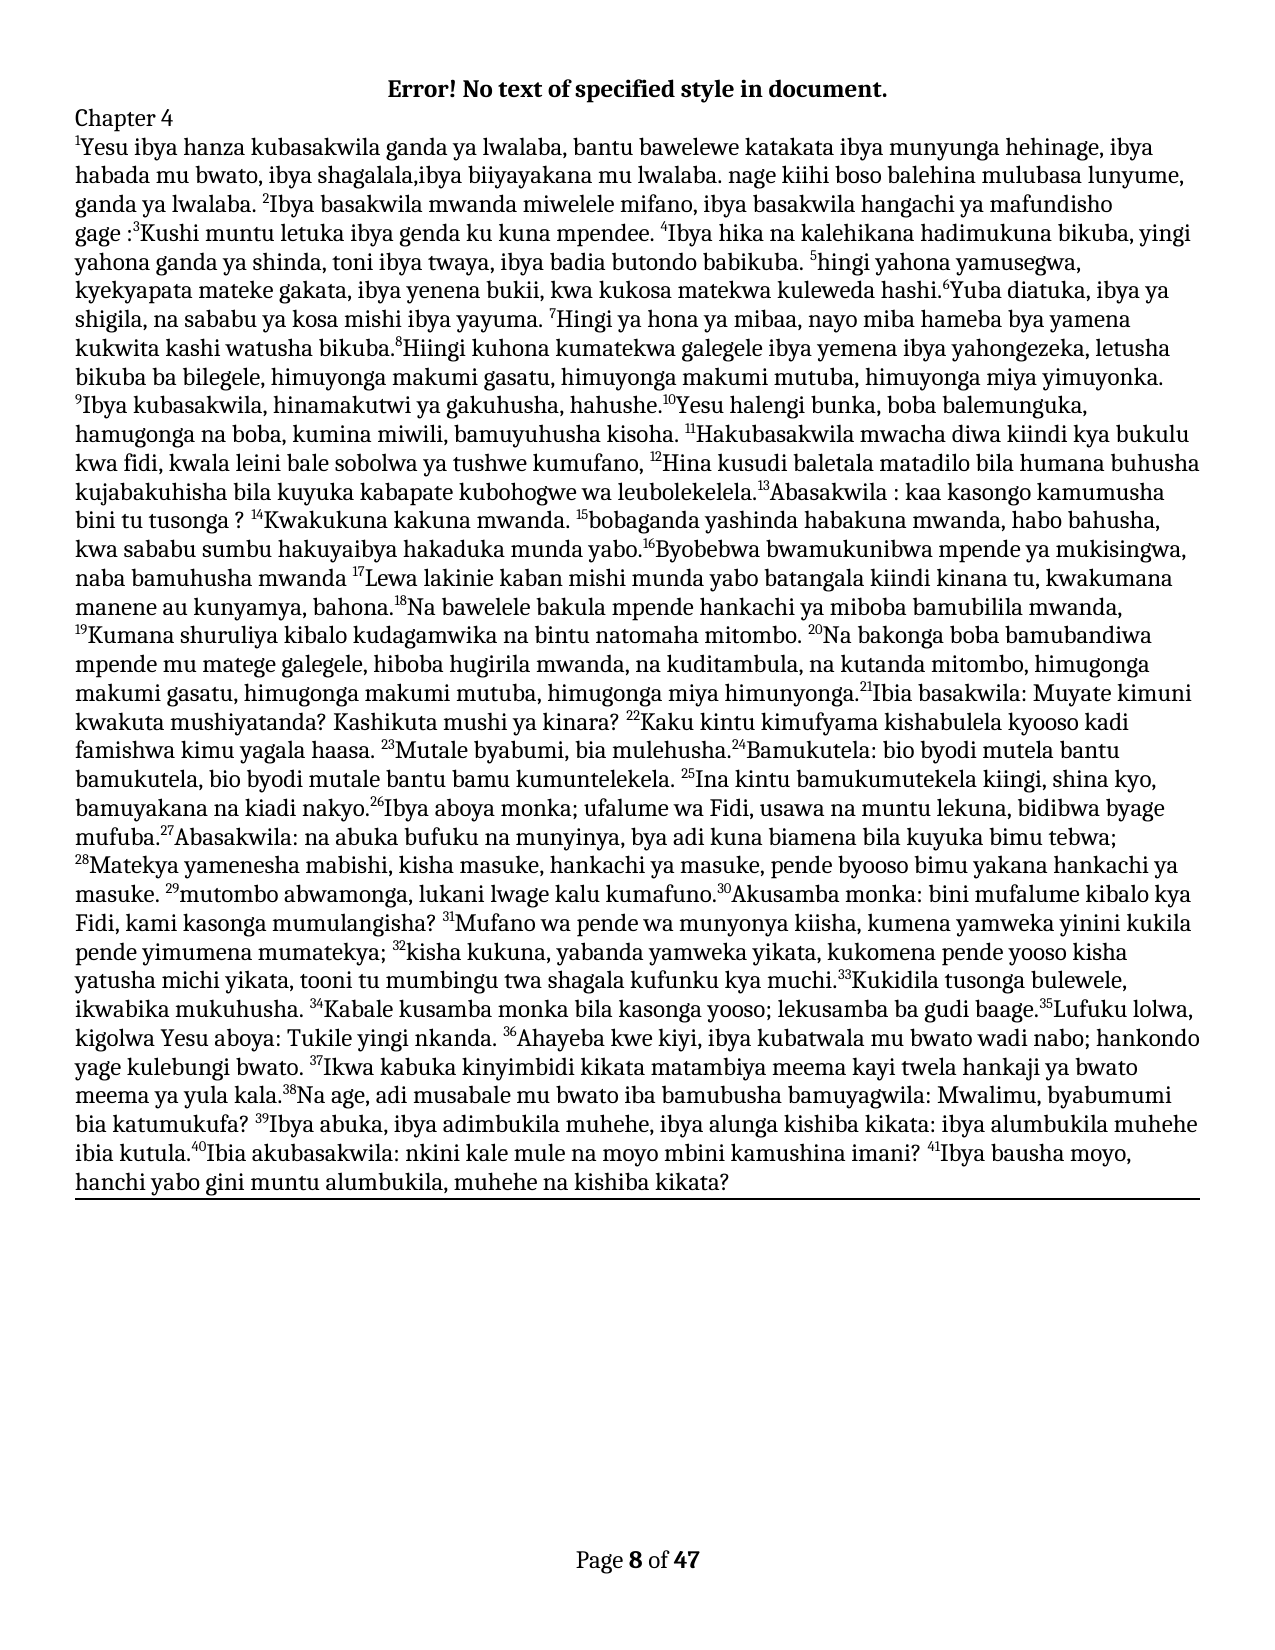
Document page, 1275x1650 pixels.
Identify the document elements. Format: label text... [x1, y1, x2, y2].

text Chapter 4 1Yesu ibya hanza kubasakwila ganda ya lwalaba, bantu bawelewe katakata ibya munyunga hehinage, ibya habada mu bwato, ibya shagalala,ibya biiyayakana mu lwalaba. nage kiihi boso balehina mulubasa lunyume, ganda ya lwalaba. 2Ibya basakwila mwanda miwelele mifano, ibya basakwila hangachi ya mafundisho gage :3Kushi muntu letuka ibya genda ku kuna mpendee. 4Ibya hika na kalehikana hadimukuna bikuba, yingi yahona ganda ya shinda, toni ibya twaya, ibya badia butondo babikuba. 5hingi yahona yamusegwa, kyekyapata mateke gakata, ibya yenena bukii, kwa kukosa matekwa kuleweda hashi.6Yuba diatuka, ibya ya shigila, na sababu ya kosa mishi ibya yayuma. 7Hingi ya hona ya mibaa, nayo miba hameba bya yamena kukwita kashi watusha bikuba.8Hiingi kuhona kumatekwa galegele ibya yemena ibya yahongezeka, letusha bikuba ba bilegele, himuyonga makumi gasatu, himuyonga makumi mutuba, himuyonga miya yimuyonka. 9Ibya kubasakwila, hinamakutwi ya gakuhusha, hahushe.10Yesu halengi bunka, boba balemunguka, hamugonga na boba, kumina miwili, bamuyuhusha kisoha. 11Hakubasakwila mwacha diwa kiindi kya bukulu kwa fidi, kwala leini bale sobolwa ya tushwe kumufano, 12Hina kusudi baletala matadilo bila humana buhusha kujabakuhisha bila kuyuka kabapate kubohogwe wa leubolekelela.13Abasakwila : kaa kasongo kamumusha bini tu tusonga ? 14Kwakukuna kakuna mwanda. 15bobaganda yashinda habakuna mwanda, habo bahusha, kwa sababu sumbu hakuyaibya hakaduka munda yabo.16Byobebwa bwamukunibwa mpende ya mukisingwa, naba bamuhusha mwanda 17Lewa lakinie kaban mishi munda yabo batangala kiindi kinana tu, kwakumana manene au kunyamya, bahona.18Na bawelele bakula mpende hankachi ya miboba bamubilila mwanda, 19Kumana shuruliya kibalo kudagamwika na bintu natomaha mitombo. 20Na bakonga boba bamubandiwa mpende mu matege galegele, hiboba hugirila mwanda, na kuditambula, na kutanda mitombo, himugonga makumi gasatu, himugonga makumi mutuba, himugonga miya himunyonga.21Ibia basakwila: Muyate kimuni kwakuta mushiyatanda? Kashikuta mushi ya kinara? 22Kaku kintu kimufyama kishabulela kyooso kadi famishwa kimu yagala haasa. 23Mutale byabumi, bia mulehusha.24Bamukutela: bio byodi mutela bantu bamukutela, bio byodi mutale bantu bamu kumuntelekela. 25Ina kintu bamukumutekela kiingi, shina kyo, bamuyakana na kiadi nakyo.26Ibya aboya monka; ufalume wa Fidi, usawa na muntu lekuna, bidibwa byage mufuba.27Abasakwila: na abuka bufuku na munyinya, bya adi kuna biamena bila kuyuka bimu tebwa; 28Matekya yamenesha mabishi, kisha masuke, hankachi ya masuke, pende byooso bimu yakana hankachi ya masuke. 29mutombo abwamonga, lukani lwage kalu kumafuno.30Akusamba monka: bini mufalume kibalo kya Fidi, kami kasonga mumulangisha? 31Mufano wa pende wa munyonya kiisha, kumena yamweka yinini kukila pende yimumena mumatekya; 32kisha kukuna, yabanda yamweka yikata, kukomena pende yooso kisha yatusha michi yikata, tooni tu mumbingu twa shagala kufunku kya muchi.33Kukidila tusonga bulewele, ikwabika mukuhusha. 34Kabale kusamba monka bila kasonga yooso; lekusamba ba gudi baage.35Lufuku lolwa, kigolwa Yesu aboya: Tukile yingi nkanda. 36Ahayeba kwe kiyi, ibya kubatwala mu bwato wadi nabo; hankondo yage kulebungi bwato. 37Ikwa kabuka kinyimbidi kikata matambiya meema kayi twela hankaji ya bwato meema ya yula kala.38Na age, adi musabale mu bwato iba bamubusha bamuyagwila: Mwalimu, byabumumi bia katumukufa? 39Ibya abuka, ibya adimbukila muhehe, ibya alunga kishiba kikata: ibya alumbukila muhehe ibia kutula.40Ibia akubasakwila: nkini kale mule na moyo mbini kamushina imani? 41Ibya bausha moyo, hanchi yabo gini muntu alumbukila, muhehe na kishiba kikata? [75, 104, 1200, 1198]
